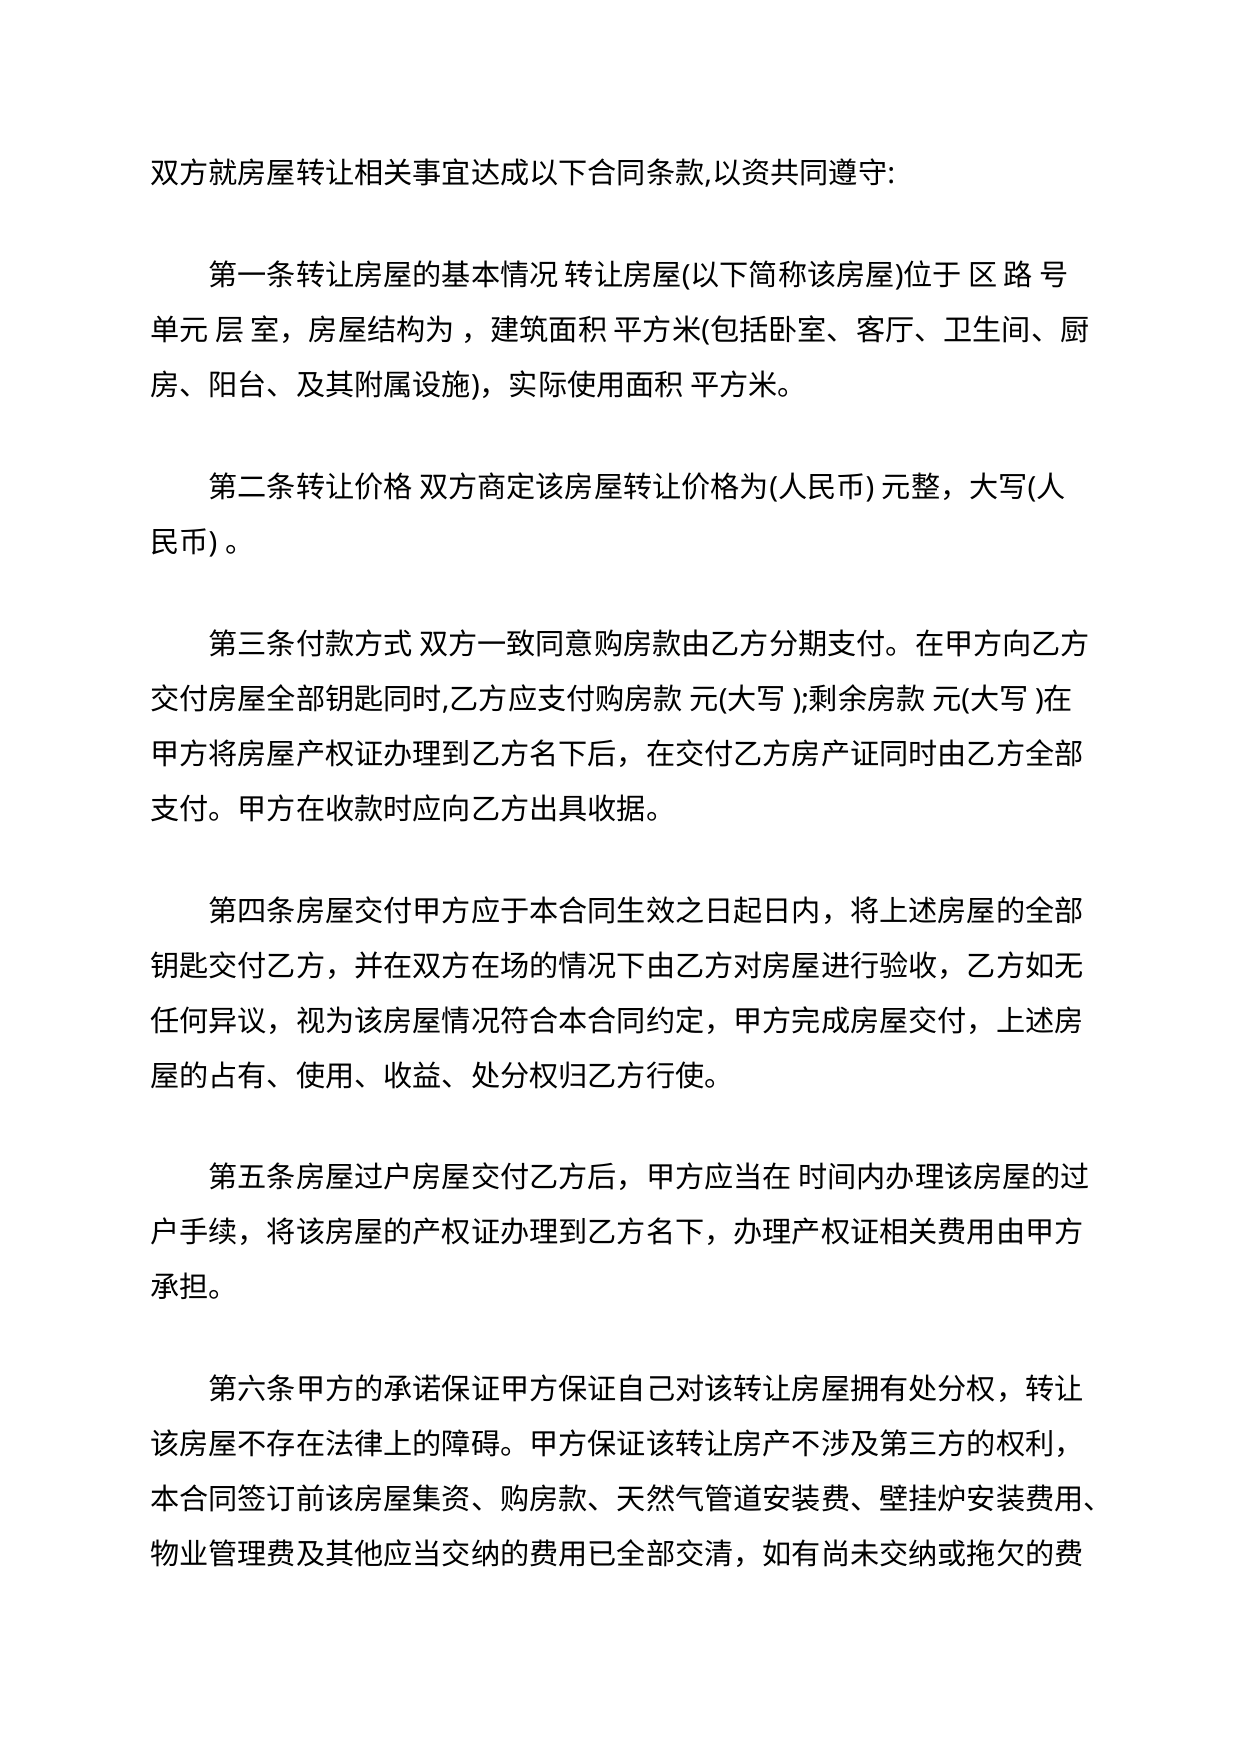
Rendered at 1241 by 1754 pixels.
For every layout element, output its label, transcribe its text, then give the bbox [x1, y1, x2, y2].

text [150, 1366, 1090, 1572]
text 第一条转让房屋的基本情况 转让房屋(以下简称该房屋)位于 区 路 号 单元 层 室，房屋结构为 ，建筑面积 平方米(包括卧室、客厅、卫生间、厨房、阳台、及其附属设施)，实际使用面积 平方米。 [150, 252, 1090, 404]
text 第四条房屋交付甲方应于本合同生效之日起日内，将上述房屋的全部钥匙交付乙方，并在双方在场的情况下由乙方对房屋进行验收，乙方如无任何异议，视为该房屋情况符合本合同约定，甲方完成房屋交付，上述房屋的占有、使用、收益、处分权归乙方行使。 [150, 887, 1090, 1094]
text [150, 150, 1090, 192]
text 第五条房屋过户房屋交付乙方后，甲方应当在 时间内办理该房屋的过户手续，将该房屋的产权证办理到乙方名下，办理产权证相关费用由甲方承担。 [150, 1154, 1090, 1306]
text 第三条付款方式 双方一致同意购房款由乙方分期支付。在甲方向乙方交付房屋全部钥匙同时,乙方应支付购房款 元(大写 );剩余房款 元(大写 )在甲方将房屋产权证办理到乙方名下后，在交付乙方房产证同时由乙方全部支付。甲方在收款时应向乙方出具收据。 [150, 621, 1090, 828]
text 第二条转让价格 双方商定该房屋转让价格为(人民币) 元整，大写(人民币) 。 [150, 464, 1090, 561]
